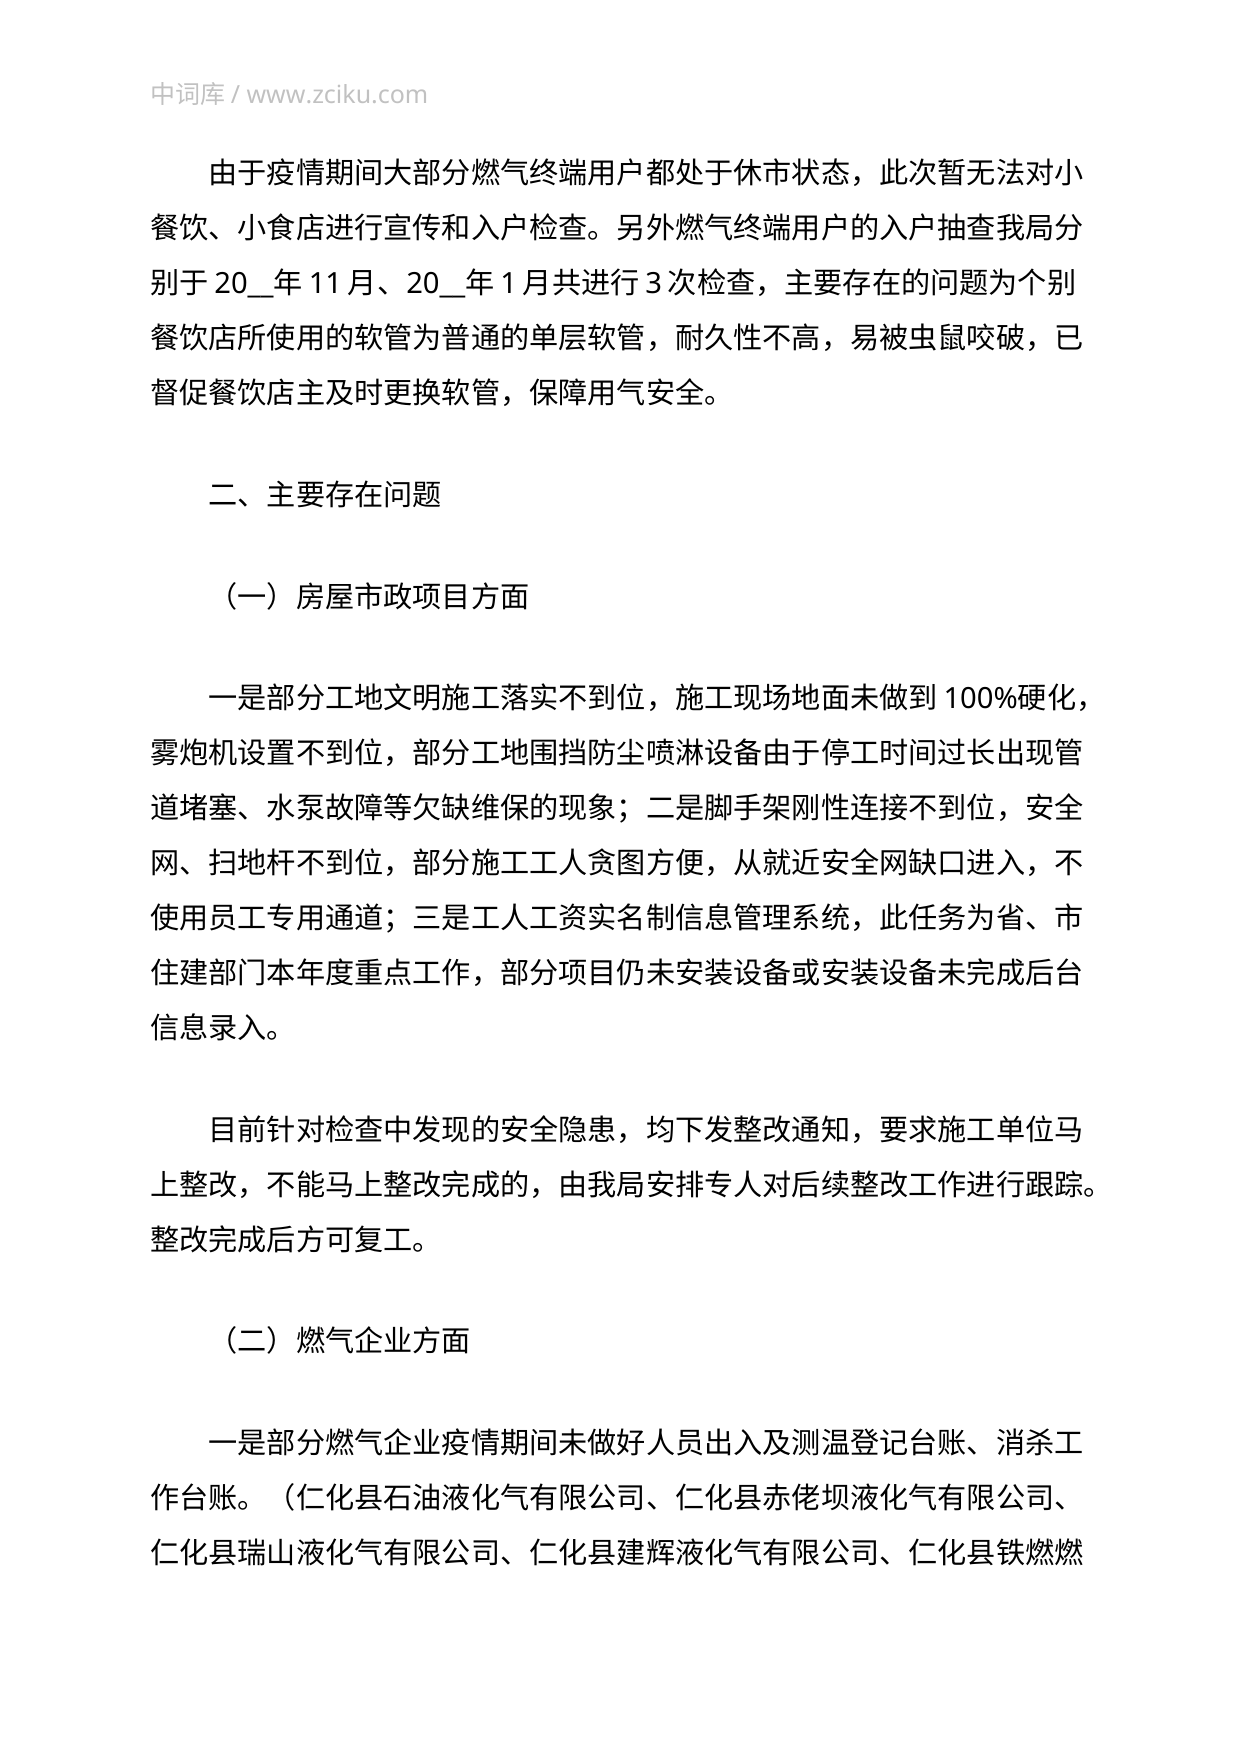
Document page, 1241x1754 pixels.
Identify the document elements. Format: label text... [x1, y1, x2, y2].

text 一是部分工地文明施工落实不到位，施工现场地面未做到100%硬化，雾炮机设置不到位，部分工地围挡防尘喷淋设备由于停工时间过长出现管道堵塞、水泵故障等欠缺维保的现象；二是脚手架刚性连接不到位，安全网、扫地杆不到位，部分施工工人贪图方便，从就近安全网缺口进入，不使用员工专用通道；三是工人工资实名制信息管理系统，此任务为省、市住建部门本年度重点工作，部分项目仍未安装设备或安装设备未完成后台信息录入。 [150, 675, 1090, 1047]
text （二）燃气企业方面 [150, 1318, 1090, 1360]
text 二、主要存在问题 [150, 471, 1090, 514]
text （一）房屋市政项目方面 [150, 573, 1090, 616]
text 由于疫情期间大部分燃气终端用户都处于休市状态，此次暂无法对小餐饮、小食店进行宣传和入户检查。另外燃气终端用户的入户抽查我局分别于20__年11月、20__年1月共进行3次检查，主要存在的问题为个别餐饮店所使用的软管为普通的单层软管，耐久性不高，易被虫鼠咬破，已督促餐饮店主及时更换软管，保障用气安全。 [150, 150, 1090, 412]
text 目前针对检查中发现的安全隐患，均下发整改通知，要求施工单位马上整改，不能马上整改完成的，由我局安排专人对后续整改工作进行跟踪。整改完成后方可复工。 [150, 1106, 1090, 1258]
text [150, 1419, 1090, 1572]
